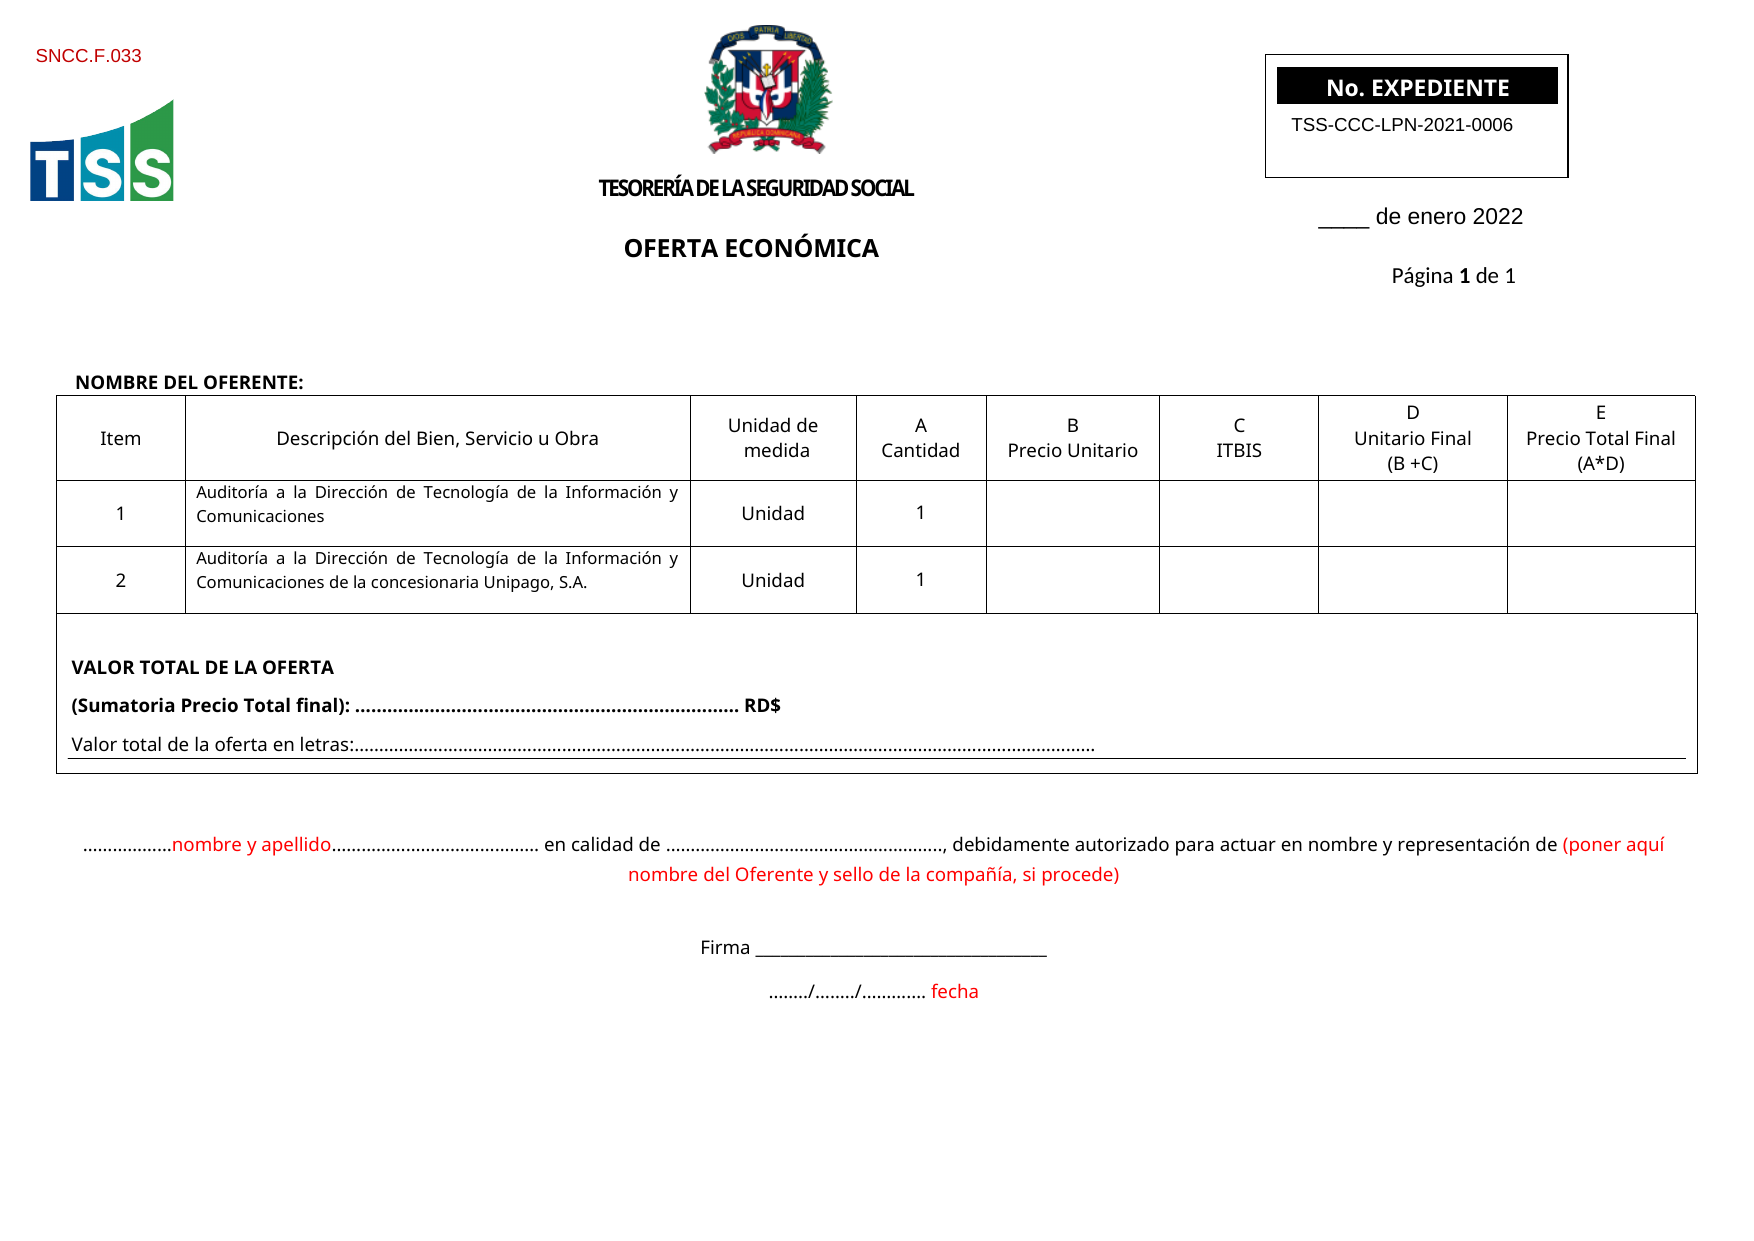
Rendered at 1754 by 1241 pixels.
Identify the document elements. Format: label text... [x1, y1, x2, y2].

table_cell [1160, 547, 1318, 613]
table_cell Unidad [691, 547, 856, 613]
table_cell Auditoría a la Dirección de Tecnología de la Información y Comunicaciones [186, 481, 690, 546]
table_cell [987, 547, 1159, 613]
table_header B Precio Unitario [987, 396, 1159, 480]
table_cell 1 [857, 547, 986, 613]
table_cell [1319, 547, 1507, 613]
text nombre del oferente: [75, 369, 1679, 395]
table_cell 1 [57, 481, 185, 546]
picture [30, 99, 174, 201]
table_cell [1160, 481, 1318, 546]
table_cell VALOR TOTAL DE LA OFERTA (Sumatoria Precio Total final): ……………………………………………………………… RD$ Valor total de la oferta en letras:…………………………………………………………………………………………………………………………………… [57, 614, 1697, 773]
table_header E Precio Total Final (A*D) [1508, 396, 1695, 480]
table_cell [987, 481, 1159, 546]
picture [704, 25, 833, 154]
table_cell [1319, 481, 1507, 546]
table_header A Cantidad [857, 396, 986, 480]
table_header Descripción del Bien, Servicio u Obra [186, 396, 690, 480]
text ………………nombre y apellido…………………………………… en calidad de ……………………………………………….., debidamente autorizado para actuar en nombre y representación de (poner aquí nombre del Oferente y sello de la compañía, si procede) [75, 832, 1672, 887]
table_cell [1508, 547, 1695, 613]
table_cell Unidad [691, 481, 856, 546]
text ……../……../……….… fecha [75, 979, 1672, 1004]
table_cell Auditoría a la Dirección de Tecnología de la Información y Comunicaciones de la concesionaria Unipago, S.A. [186, 547, 690, 613]
table_cell 2 [57, 547, 185, 613]
table_header D Unitario Final (B +C) [1319, 396, 1507, 480]
table_header C ITBIS [1160, 396, 1318, 480]
table_cell [1508, 481, 1695, 546]
table_header Unidad de medida [691, 396, 856, 480]
table_cell 1 [857, 481, 986, 546]
text Firma ___________________________________ [75, 934, 1672, 960]
table_header Item [57, 396, 185, 480]
